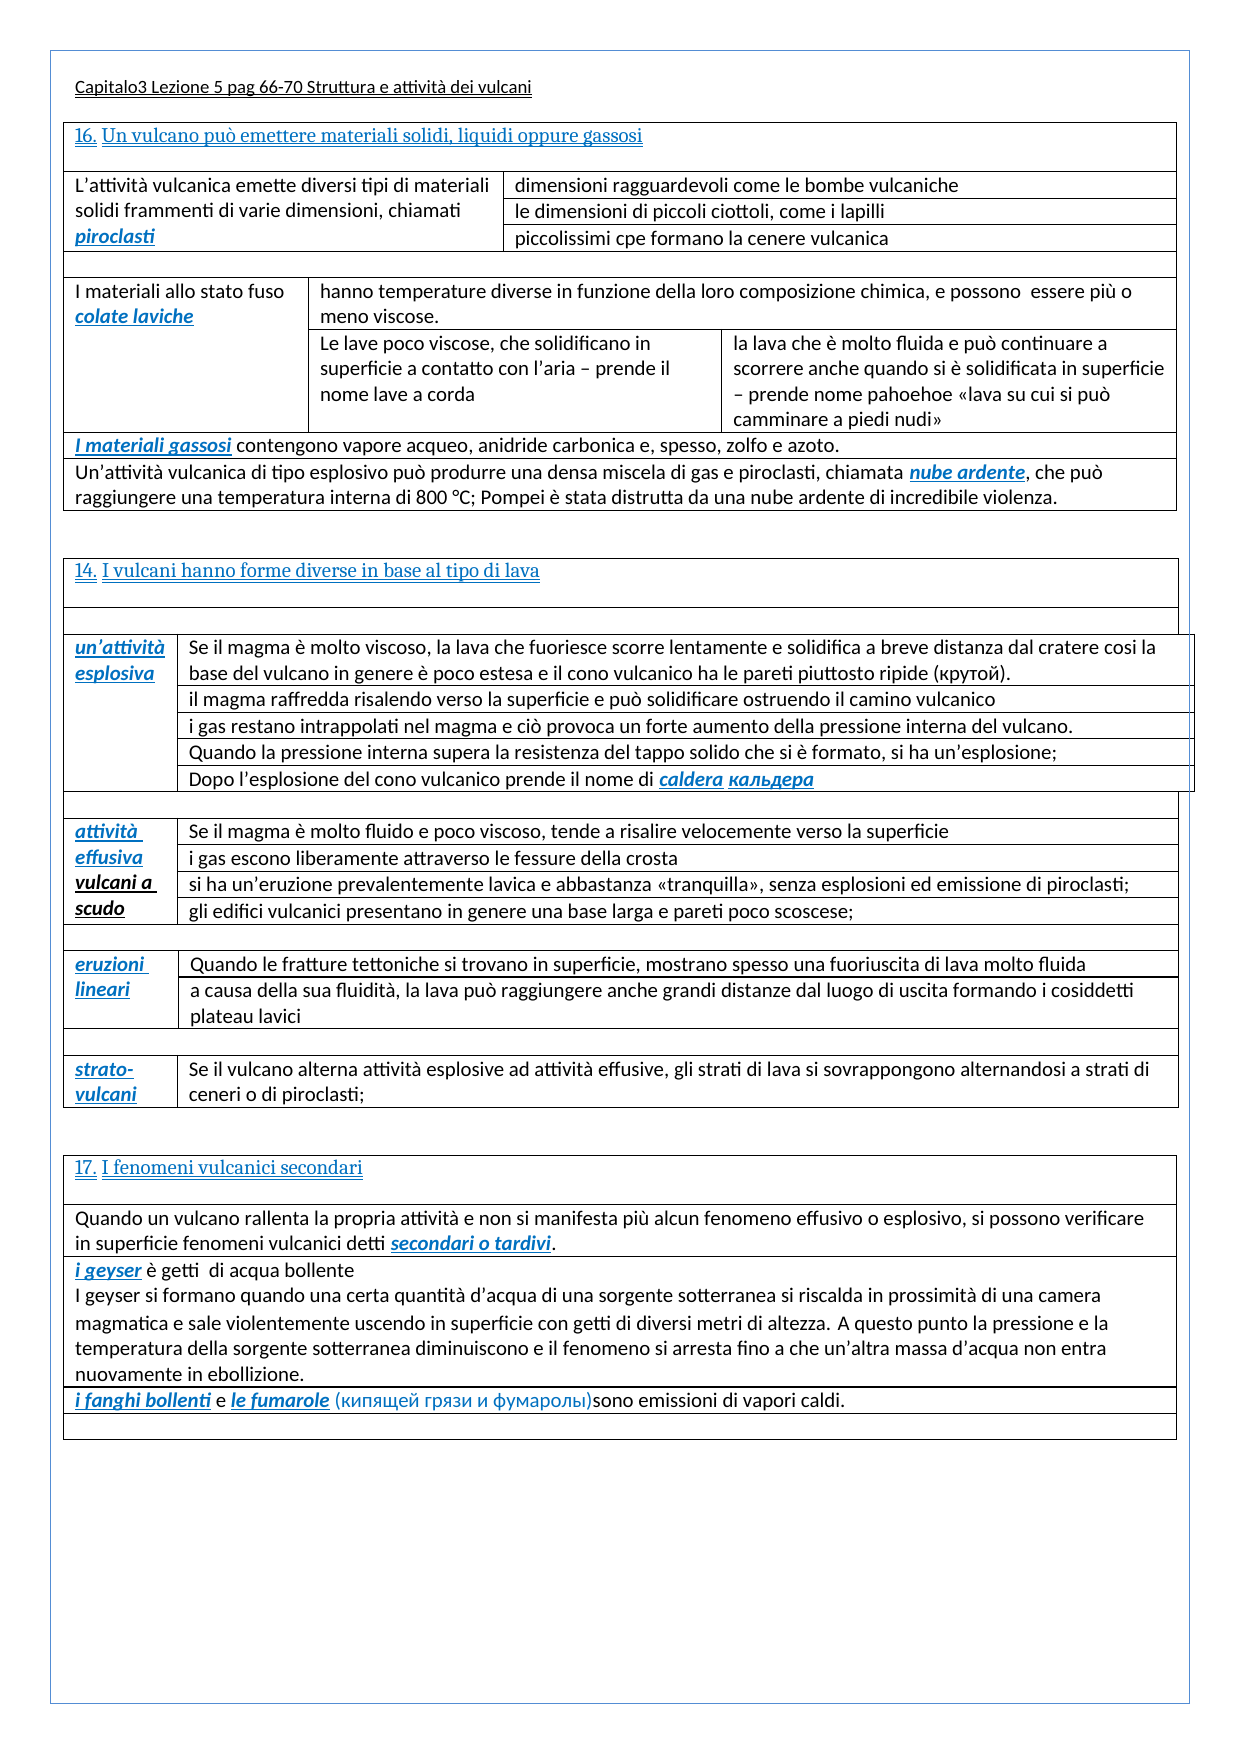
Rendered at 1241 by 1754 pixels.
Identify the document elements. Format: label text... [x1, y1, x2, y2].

table_cell [64, 925, 1178, 950]
table_cell Quando un vulcano rallenta la propria attività e non si manifesta più alcun fenomeno effusivo o esplosivo, si possono verificare in superficie fenomeni vulcanici detti secondari o tardivi. [64, 1205, 1176, 1256]
table_cell i gas escono liberamente attraverso le fessure della crosta [178, 845, 1178, 871]
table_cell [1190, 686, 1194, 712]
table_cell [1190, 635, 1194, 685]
table_cell attività effusiva vulcani a scudo [64, 819, 177, 923]
table_cell Un’attività vulcanica di tipo esplosivo può produrre una densa miscela di gas e piroclasti, chiamata nube ardente, che può raggiungere una temperatura interna di 800 °C; Pompei è stata distrutta da una nube ardente di incredibile violenza. [64, 459, 1176, 510]
table_header 17. I fenomeni vulcanici secondari [64, 1156, 1176, 1204]
table_cell I materiali allo stato fuso colate laviche [64, 278, 308, 432]
table_cell Dopo l’esplosione del cono vulcanico prende il nome di caldera кальдера [178, 766, 1189, 791]
table_cell gli edifici vulcanici presentano in genere una base larga e pareti poco scoscese; [178, 898, 1178, 923]
table_cell Se il vulcano alterna attività esplosive ad attività effusive, gli strati di lava si sovrappongono alternandosi a strati di ceneri o di piroclasti; [178, 1056, 1178, 1107]
table_cell [64, 792, 1178, 818]
table_cell Quando la pressione interna supera la resistenza del tappo solido che si è formato, si ha un’esplosione; [178, 739, 1189, 765]
table_cell un’attività esplosiva [64, 635, 177, 791]
table_cell Quando le fratture tettoniche si trovano in superficie, mostrano spesso una fuoriuscita di lava molto fluida [179, 951, 1178, 976]
table_cell L’attività vulcanica emette diversi tipi di materiali solidi frammenti di varie dimensioni, chiamati piroclasti [64, 172, 503, 251]
table_cell i gas restano intrappolati nel magma e ciò provoca un forte aumento della pressione interna del vulcano. [178, 713, 1189, 738]
table_cell la lava che è molto fluida e può continuare a scorrere anche quando si è solidificata in superficie – prende nome pahoehoe «lava su cui si può camminare a piedi nudi» [722, 330, 1176, 432]
table_header 16. Un vulcano può emettere materiali solidi, liquidi oppure gassosi [64, 123, 1176, 171]
table_cell [64, 1029, 1178, 1055]
table_cell il magma raffredda risalendo verso la superficie e può solidificare ostruendo il camino vulcanico [178, 686, 1189, 712]
table_cell piccolissimi срe formano la cenere vulcanica [504, 225, 1176, 251]
table_cell [64, 1414, 1176, 1439]
table_cell hanno temperature diverse in funzione della loro composizione chimica, e possono essere più o meno viscose. [309, 278, 1176, 329]
table_cell le dimensioni di piccoli ciottoli, come i lapilli [504, 199, 1176, 224]
table_cell si ha un’eruzione prevalentemente lavica e abbastanza «tranquilla», senza esplosioni ed emissione di piroclasti; [178, 872, 1178, 897]
table_cell dimensioni ragguardevoli come le bombe vulcaniche [504, 172, 1176, 198]
table_cell Le lave poco viscose, che solidificano in superficie a contatto con l’aria – prende il nome lave a corda [309, 330, 721, 432]
text Capitalo3 Lezione 5 pag 66-70 Struttura e attività dei vulcani [75, 75, 1165, 98]
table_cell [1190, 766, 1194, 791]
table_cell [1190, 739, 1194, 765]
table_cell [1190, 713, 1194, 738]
table_cell a causa della sua fluidità, la lava può raggiungere anche grandi distanze dal luogo di uscita formando i cosiddetti plateau lavici [179, 978, 1178, 1028]
table_cell i fanghi bollenti e le fumarole (кипящей грязи и фумаролы)sono emissioni di vapori caldi. [64, 1388, 1176, 1413]
table_cell [64, 252, 1176, 277]
table_cell [64, 608, 1178, 633]
table_cell strato-vulcani [64, 1056, 177, 1107]
table_cell i geyser è getti di acqua bollente I geyser si formano quando una certa quantità d’acqua di una sorgente sotterranea si riscalda in prossimità di una camera magmatica e sale violentemente uscendo in superficie con getti di diversi metri di altezza. A questo punto la pressione e la temperatura della sorgente sotterranea diminuiscono e il fenomeno si arresta fino a che un’altra massa d’acqua non entra nuovamente in ebollizione. [64, 1257, 1176, 1386]
table_cell Se il magma è molto fluido e poco viscoso, tende a risalire velocemente verso la superficie [178, 819, 1178, 844]
table_cell eruzioni lineari [64, 951, 178, 1028]
table_cell Se il magma è molto viscoso, la lava che fuoriesce scorre lentamente e solidifica a breve distanza dal cratere cosi la base del vulcano in genere è poco estesa e il cono vulcanico ha le pareti piuttosto ripide (крутой). [178, 635, 1189, 685]
table_header 14. I vulcani hanno forme diverse in base al tipo di lava [64, 559, 1178, 607]
table_cell I materiali gassosi contengono vapore acqueo, anidride carbonica e, spesso, zolfo e azoto. [64, 433, 1176, 458]
